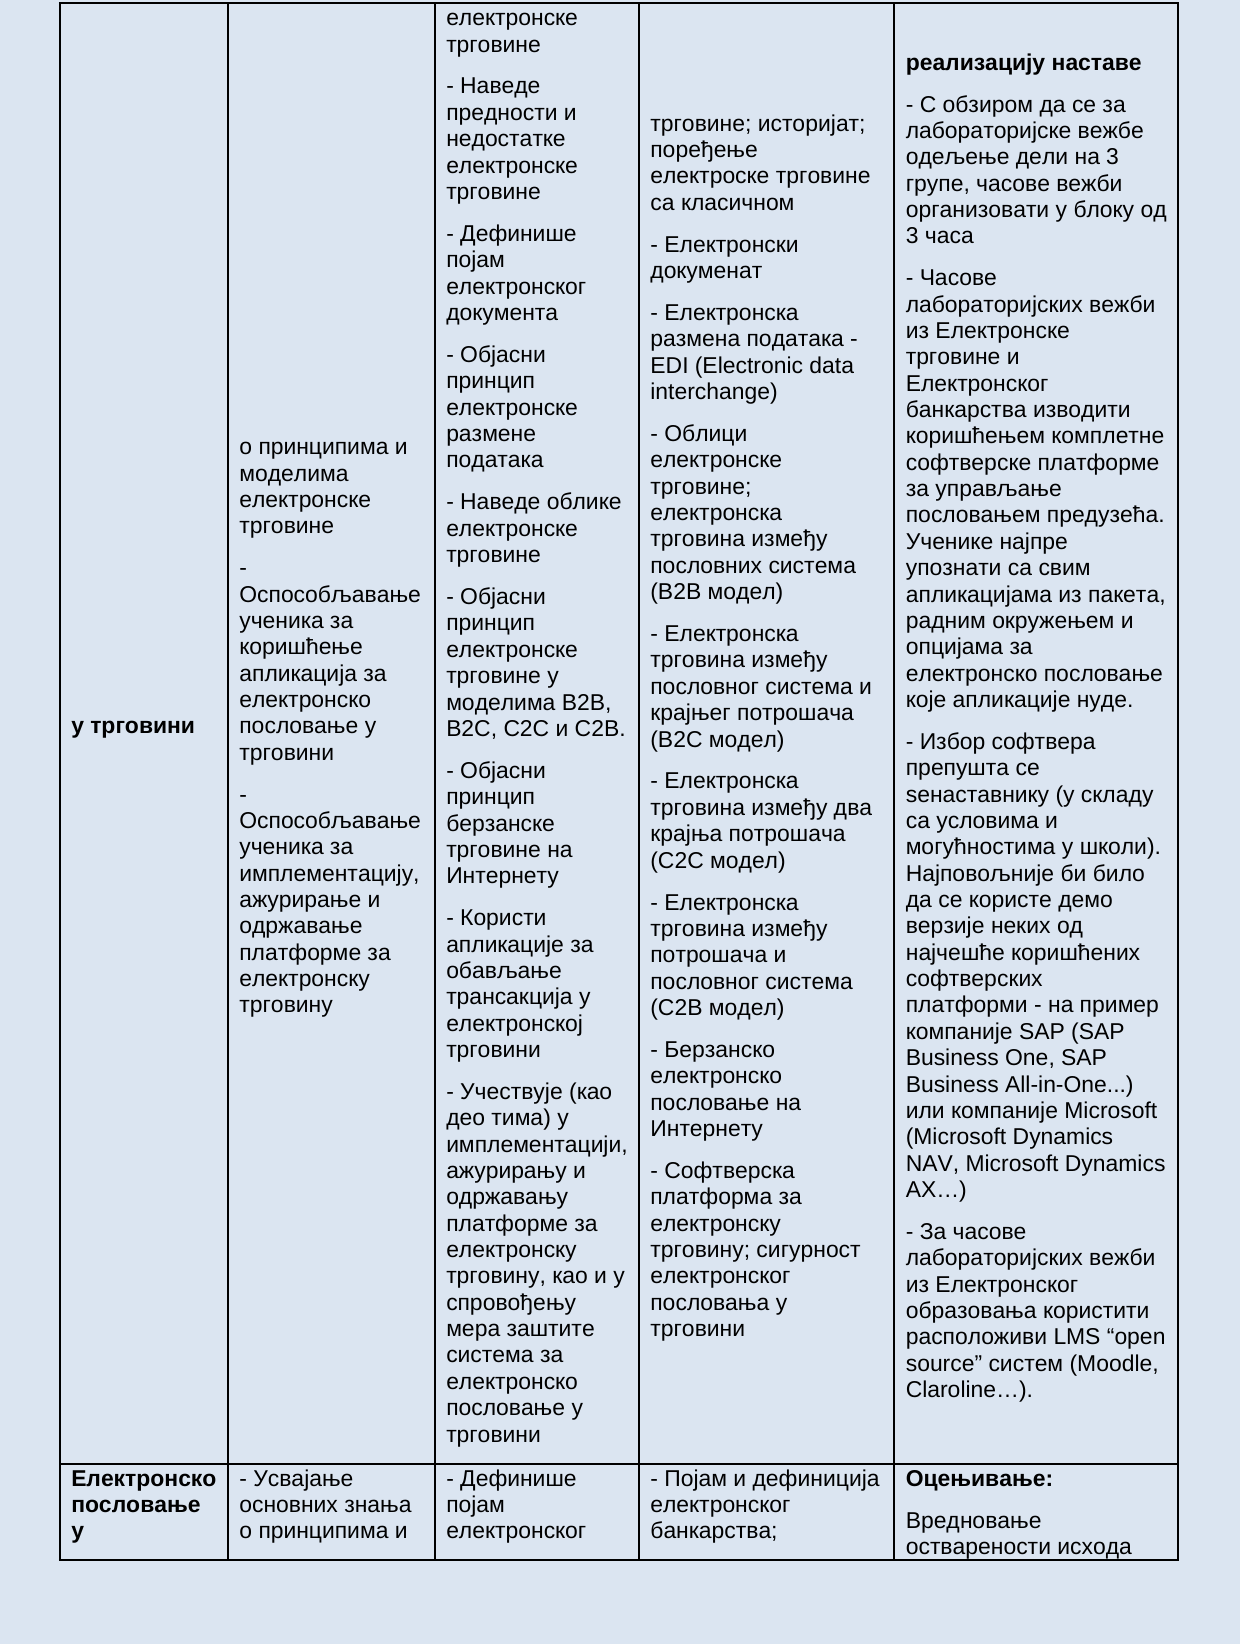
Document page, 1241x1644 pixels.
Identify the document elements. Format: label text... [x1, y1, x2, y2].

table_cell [229, 1465, 434, 1559]
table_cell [895, 1465, 1177, 1559]
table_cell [640, 4, 893, 1462]
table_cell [229, 4, 434, 1462]
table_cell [640, 1465, 893, 1559]
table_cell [61, 4, 227, 1462]
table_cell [61, 1465, 227, 1559]
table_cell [436, 1465, 638, 1559]
